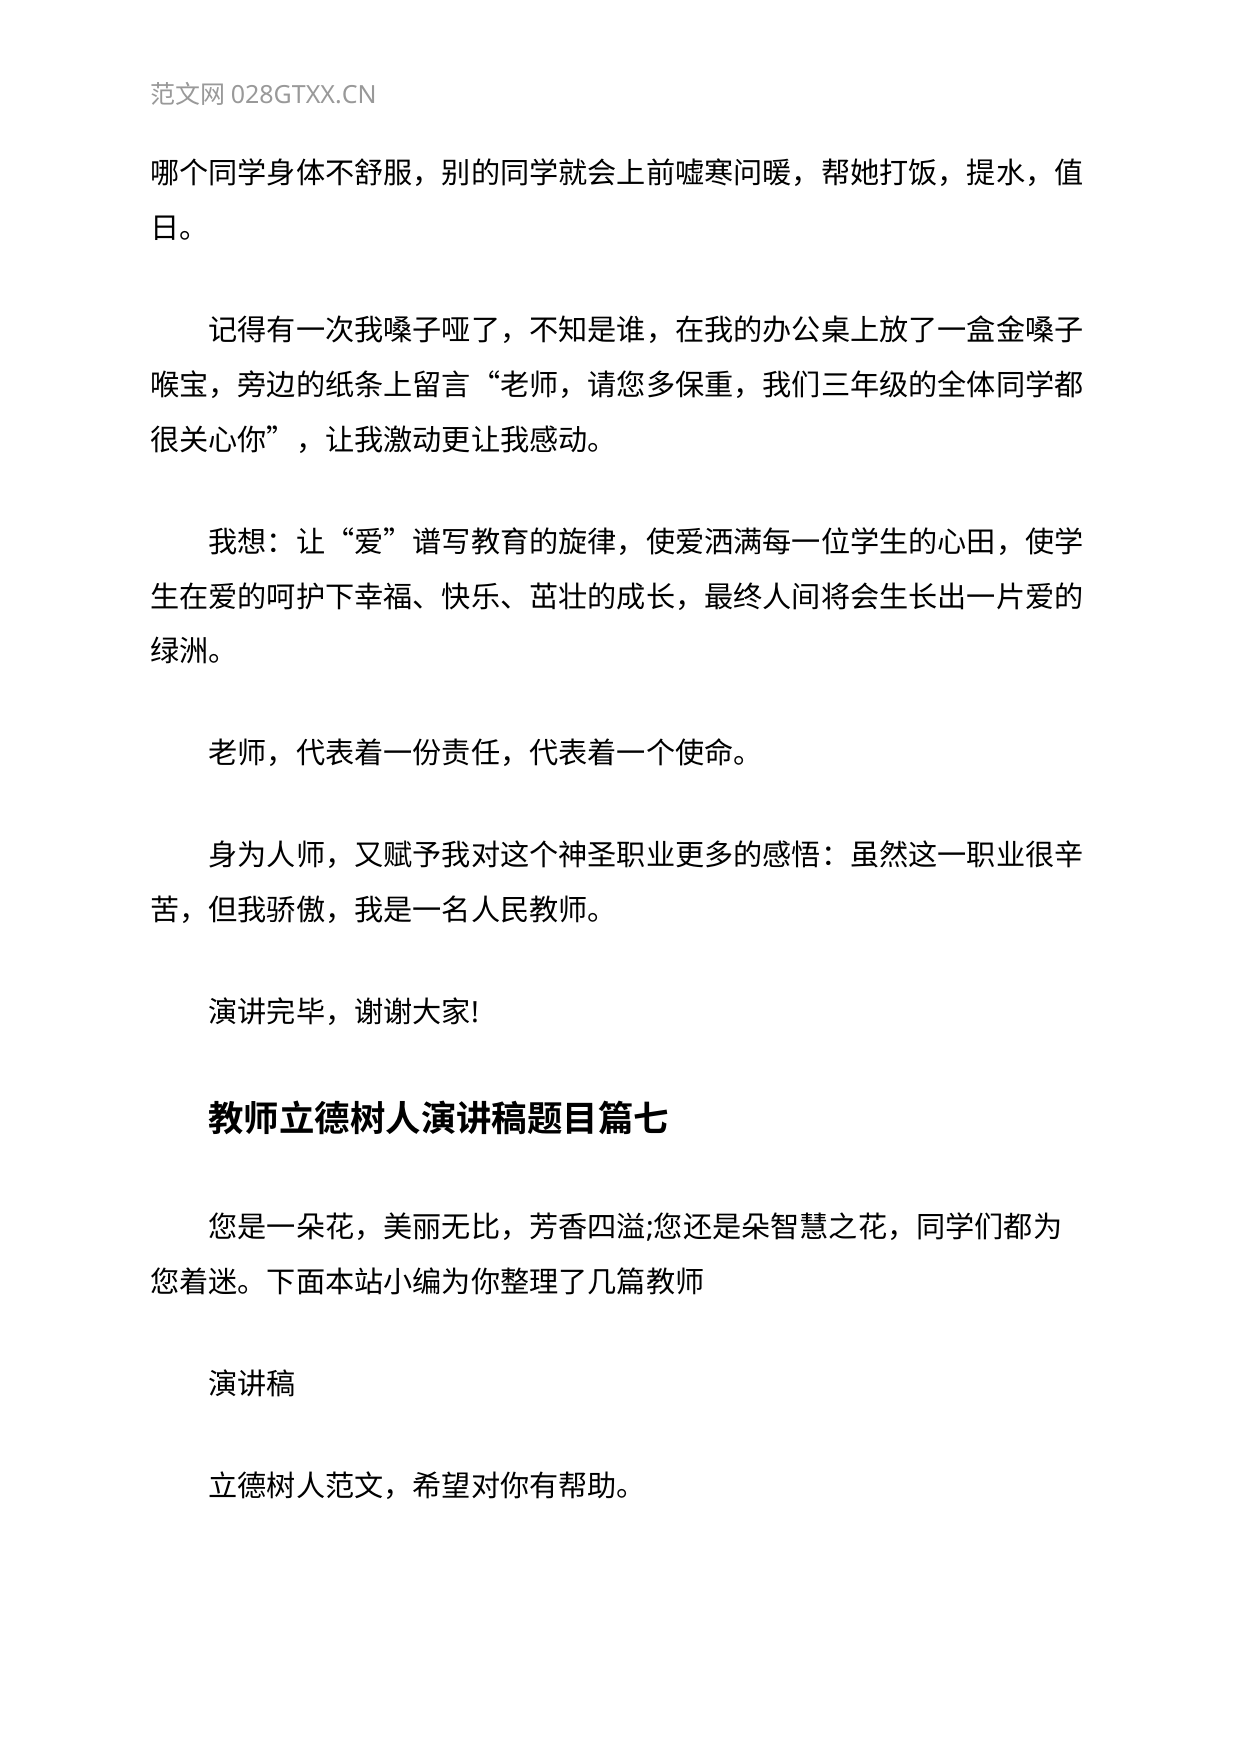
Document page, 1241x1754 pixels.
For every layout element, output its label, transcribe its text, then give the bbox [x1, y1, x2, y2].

text 记得有一次我嗓子哑了，不知是谁，在我的办公桌上放了一盒金嗓子喉宝，旁边的纸条上留言“老师，请您多保重，我们三年级的全体同学都很关心你”，让我激动更让我感动。 [150, 307, 1090, 459]
text 身为人师，又赋予我对这个神圣职业更多的感悟：虽然这一职业很辛苦，但我骄傲，我是一名人民教师。 [150, 832, 1090, 929]
text 立德树人范文，希望对你有帮助。 [150, 1462, 1090, 1504]
text 我想：让“爱”谱写教育的旋律，使爱洒满每一位学生的心田，使学生在爱的呵护下幸福、快乐、茁壮的成长，最终人间将会生长出一片爱的绿洲。 [150, 518, 1090, 670]
text 教师立德树人演讲稿题目篇七 [150, 1090, 1090, 1141]
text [150, 150, 1090, 247]
text 演讲稿 [150, 1360, 1090, 1403]
text 您是一朵花，美丽无比，芳香四溢;您还是朵智慧之花，同学们都为您着迷。下面本站小编为你整理了几篇教师 [150, 1204, 1090, 1301]
text 老师，代表着一份责任，代表着一个使命。 [150, 730, 1090, 772]
text 演讲完毕，谢谢大家! [150, 988, 1090, 1031]
